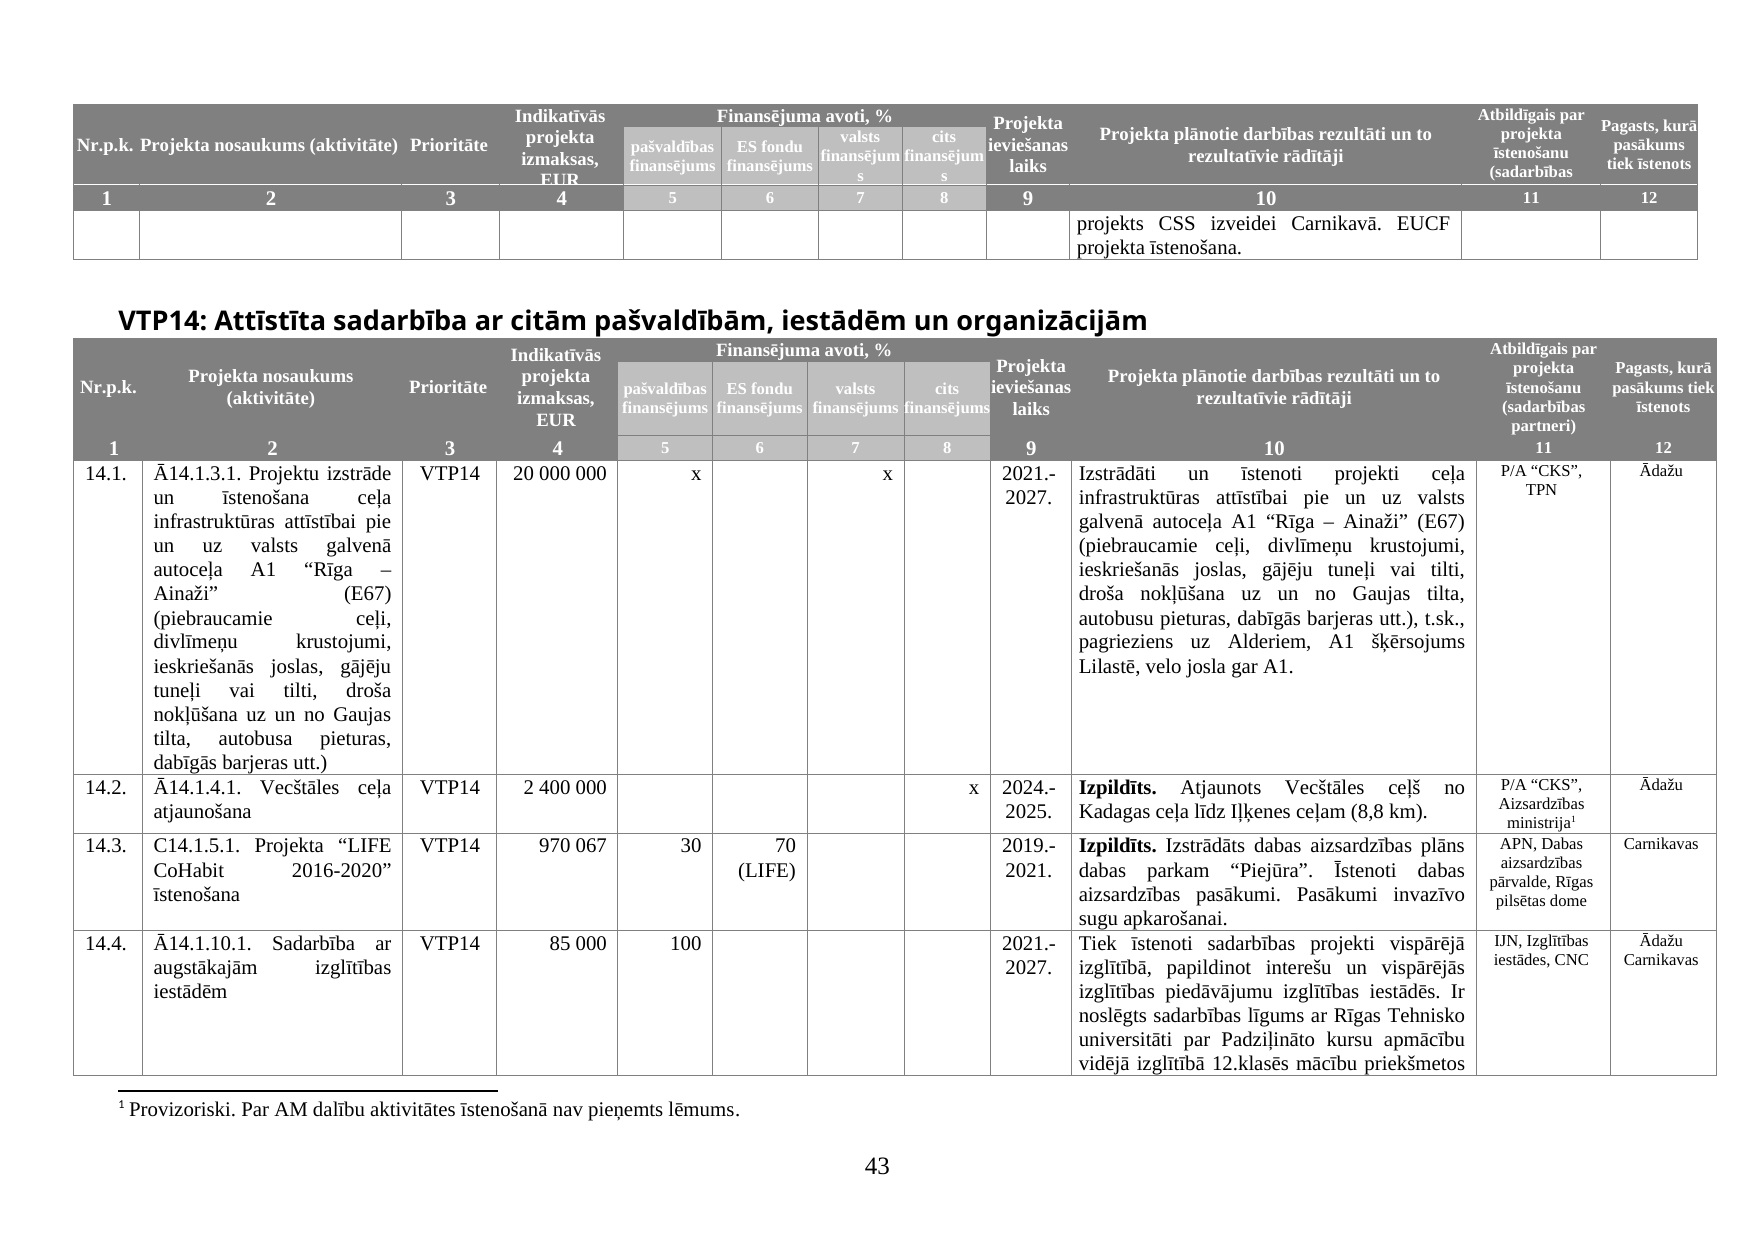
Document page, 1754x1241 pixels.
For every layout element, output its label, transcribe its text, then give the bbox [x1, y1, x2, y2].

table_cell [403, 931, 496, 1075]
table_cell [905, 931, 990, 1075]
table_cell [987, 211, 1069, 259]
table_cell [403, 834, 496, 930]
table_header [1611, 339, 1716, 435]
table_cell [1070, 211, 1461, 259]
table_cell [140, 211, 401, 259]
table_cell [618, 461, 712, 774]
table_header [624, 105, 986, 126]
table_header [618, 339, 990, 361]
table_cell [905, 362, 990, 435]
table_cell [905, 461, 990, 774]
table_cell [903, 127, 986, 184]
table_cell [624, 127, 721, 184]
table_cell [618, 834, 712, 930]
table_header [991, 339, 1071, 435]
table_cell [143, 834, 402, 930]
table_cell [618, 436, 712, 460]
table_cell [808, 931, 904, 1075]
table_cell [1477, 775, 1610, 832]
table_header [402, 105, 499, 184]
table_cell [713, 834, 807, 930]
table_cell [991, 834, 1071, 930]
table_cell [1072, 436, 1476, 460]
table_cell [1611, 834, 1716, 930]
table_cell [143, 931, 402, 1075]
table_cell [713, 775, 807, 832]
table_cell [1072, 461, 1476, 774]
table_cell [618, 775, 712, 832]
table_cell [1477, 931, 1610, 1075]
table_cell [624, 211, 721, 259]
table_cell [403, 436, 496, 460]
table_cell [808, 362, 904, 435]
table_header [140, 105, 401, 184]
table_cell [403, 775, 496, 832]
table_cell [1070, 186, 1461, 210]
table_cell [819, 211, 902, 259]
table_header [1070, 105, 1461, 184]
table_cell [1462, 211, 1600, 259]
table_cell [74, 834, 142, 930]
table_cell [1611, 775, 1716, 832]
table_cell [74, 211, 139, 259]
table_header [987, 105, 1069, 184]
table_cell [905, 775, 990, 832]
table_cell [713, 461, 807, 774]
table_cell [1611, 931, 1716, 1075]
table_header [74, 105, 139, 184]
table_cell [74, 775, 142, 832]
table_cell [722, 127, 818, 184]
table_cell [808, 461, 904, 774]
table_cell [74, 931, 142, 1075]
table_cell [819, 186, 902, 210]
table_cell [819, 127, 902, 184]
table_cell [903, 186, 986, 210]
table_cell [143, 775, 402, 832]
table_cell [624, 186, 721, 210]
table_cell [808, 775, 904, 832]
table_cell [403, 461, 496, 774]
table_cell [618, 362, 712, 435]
subtitle VTP14: Attīstīta sadarbība ar citām pašvaldībām, iestādēm un organizācijām [118, 301, 1636, 338]
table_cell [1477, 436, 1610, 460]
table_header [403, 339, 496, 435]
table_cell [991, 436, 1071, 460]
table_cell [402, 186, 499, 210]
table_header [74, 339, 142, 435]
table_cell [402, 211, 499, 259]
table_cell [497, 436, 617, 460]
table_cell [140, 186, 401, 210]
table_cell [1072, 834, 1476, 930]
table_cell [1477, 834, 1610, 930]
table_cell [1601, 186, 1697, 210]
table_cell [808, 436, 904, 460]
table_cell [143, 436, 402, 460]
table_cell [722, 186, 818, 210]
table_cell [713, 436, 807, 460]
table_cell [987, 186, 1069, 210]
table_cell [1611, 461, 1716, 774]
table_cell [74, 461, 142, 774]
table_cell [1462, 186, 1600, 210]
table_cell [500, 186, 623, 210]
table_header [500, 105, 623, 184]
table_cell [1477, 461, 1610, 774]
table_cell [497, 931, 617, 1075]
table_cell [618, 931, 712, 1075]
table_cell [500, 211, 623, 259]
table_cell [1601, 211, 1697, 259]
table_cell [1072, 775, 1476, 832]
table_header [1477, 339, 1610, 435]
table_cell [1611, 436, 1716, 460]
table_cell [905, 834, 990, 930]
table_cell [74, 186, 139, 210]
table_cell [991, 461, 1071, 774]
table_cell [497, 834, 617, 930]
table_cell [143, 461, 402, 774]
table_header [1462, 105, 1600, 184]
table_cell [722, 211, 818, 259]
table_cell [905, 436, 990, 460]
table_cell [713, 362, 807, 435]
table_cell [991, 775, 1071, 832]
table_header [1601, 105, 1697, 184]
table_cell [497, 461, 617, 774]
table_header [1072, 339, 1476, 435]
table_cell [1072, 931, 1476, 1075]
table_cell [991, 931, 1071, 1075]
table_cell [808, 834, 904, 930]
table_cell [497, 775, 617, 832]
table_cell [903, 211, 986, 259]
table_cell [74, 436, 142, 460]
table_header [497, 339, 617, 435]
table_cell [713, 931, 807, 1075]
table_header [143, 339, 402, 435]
